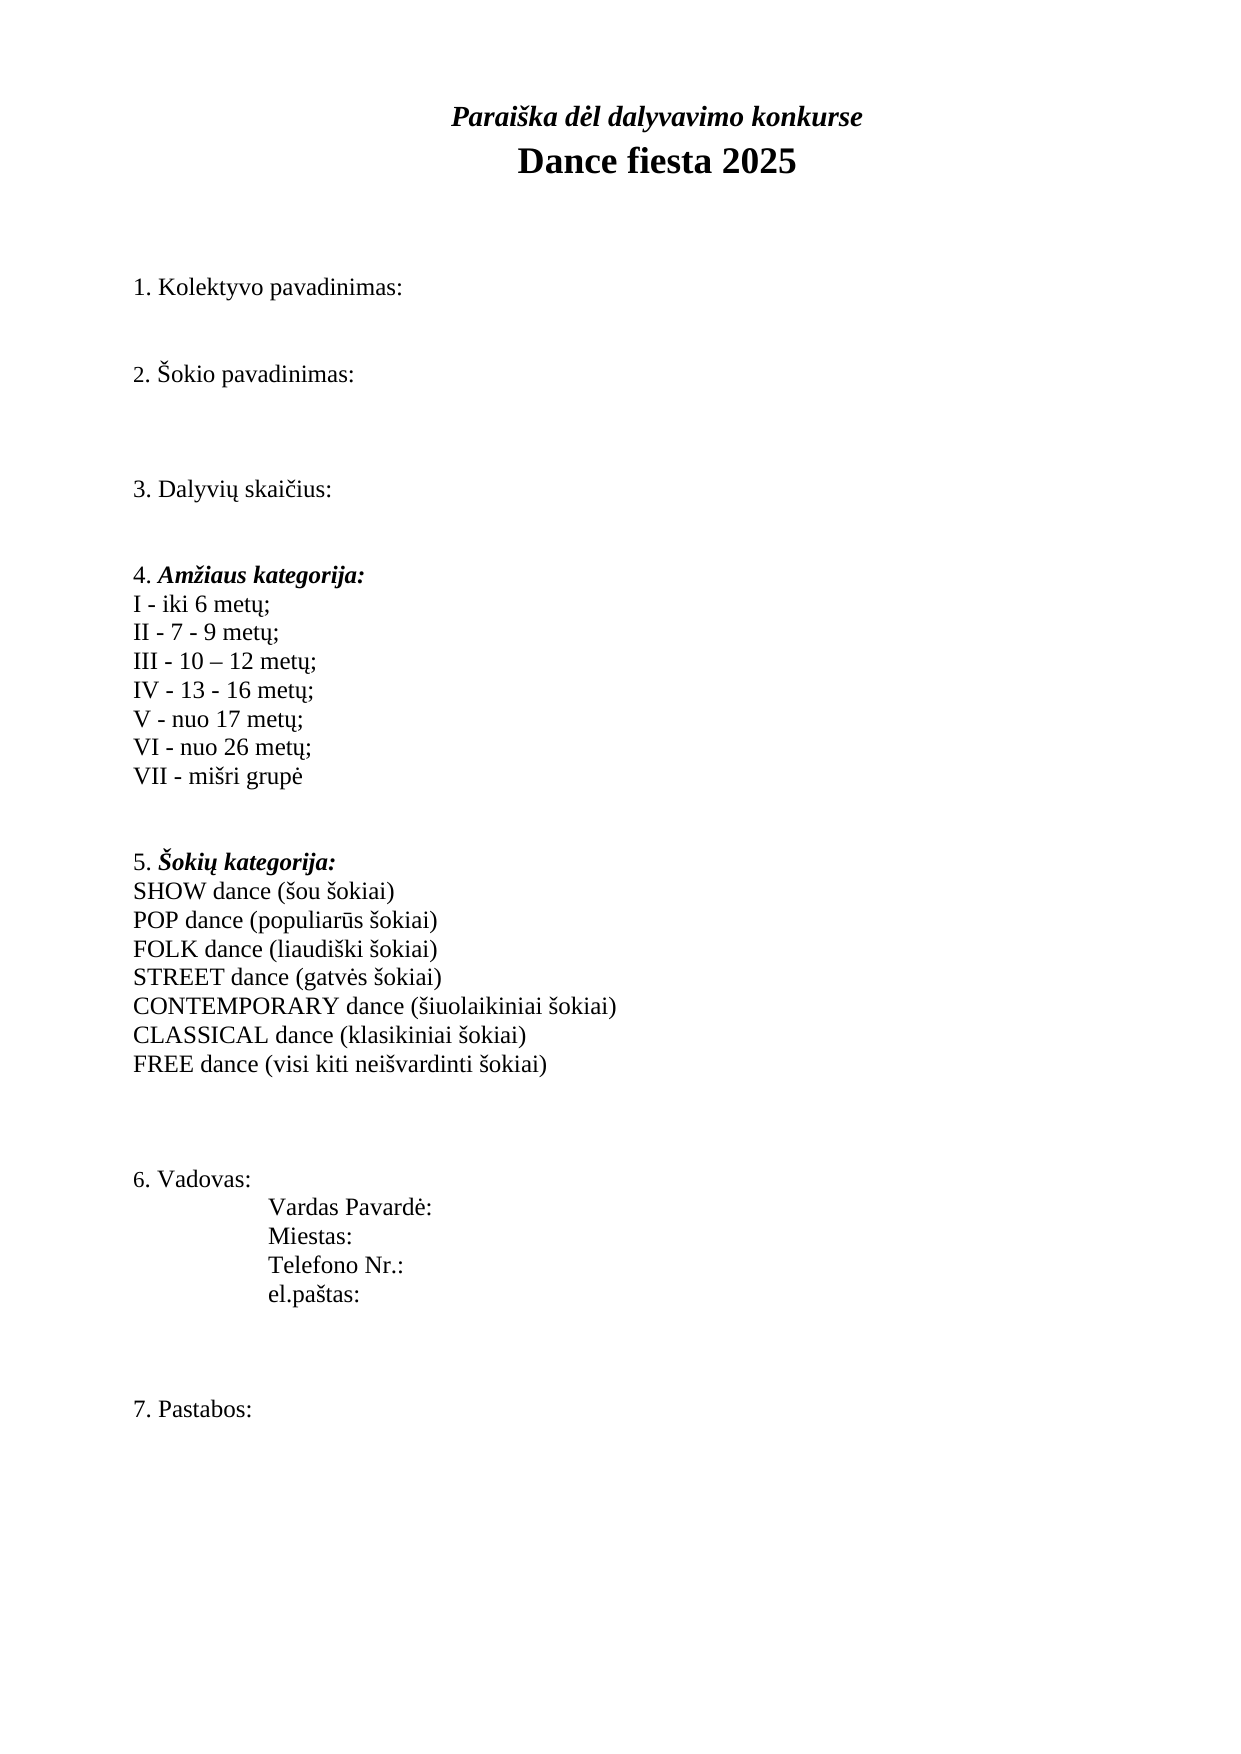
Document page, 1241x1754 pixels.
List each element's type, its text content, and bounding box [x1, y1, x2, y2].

text SHOW dance (šou šokiai) [133, 876, 1181, 905]
text 7. Pastabos: [133, 1394, 1181, 1422]
text Dance fiesta 2025 [133, 139, 1181, 182]
text VII - mišri grupė [133, 761, 1181, 790]
text 1. Kolektyvo pavadinimas: [133, 272, 1181, 301]
text III - 10 – 12 metų; [133, 646, 1181, 675]
subtitle Paraiška dėl dalyvavimo konkurse [133, 99, 1181, 132]
text 4. Amžiaus kategorija: [133, 560, 1181, 589]
text POP dance (populiarūs šokiai) [133, 905, 1181, 934]
text CLASSICAL dance (klasikiniai šokiai) [133, 1020, 1181, 1049]
text 2. Šokio pavadinimas: [133, 359, 1181, 387]
text 3. Dalyvių skaičius: [133, 474, 1181, 502]
text II - 7 - 9 metų; [133, 617, 1181, 646]
text I - iki 6 metų; [133, 589, 1181, 617]
text CONTEMPORARY dance (šiuolaikiniai šokiai) [133, 991, 1181, 1020]
text V - nuo 17 metų; [133, 704, 1181, 732]
text STREET dance (gatvės šokiai) [133, 962, 1181, 991]
text FREE dance (visi kiti neišvardinti šokiai) [133, 1049, 1181, 1077]
text FOLK dance (liaudiški šokiai) [133, 934, 1181, 962]
text 6. Vadovas: [133, 1164, 1181, 1192]
text VI - nuo 26 metų; [133, 732, 1181, 761]
text 5. Šokių kategorija: [133, 847, 1181, 876]
text IV - 13 - 16 metų; [133, 675, 1181, 704]
text Telefono Nr.: [133, 1250, 1181, 1279]
text el.paštas: [133, 1279, 1181, 1307]
text Vardas Pavardė: [133, 1192, 1181, 1221]
text Miestas: [133, 1221, 1181, 1250]
